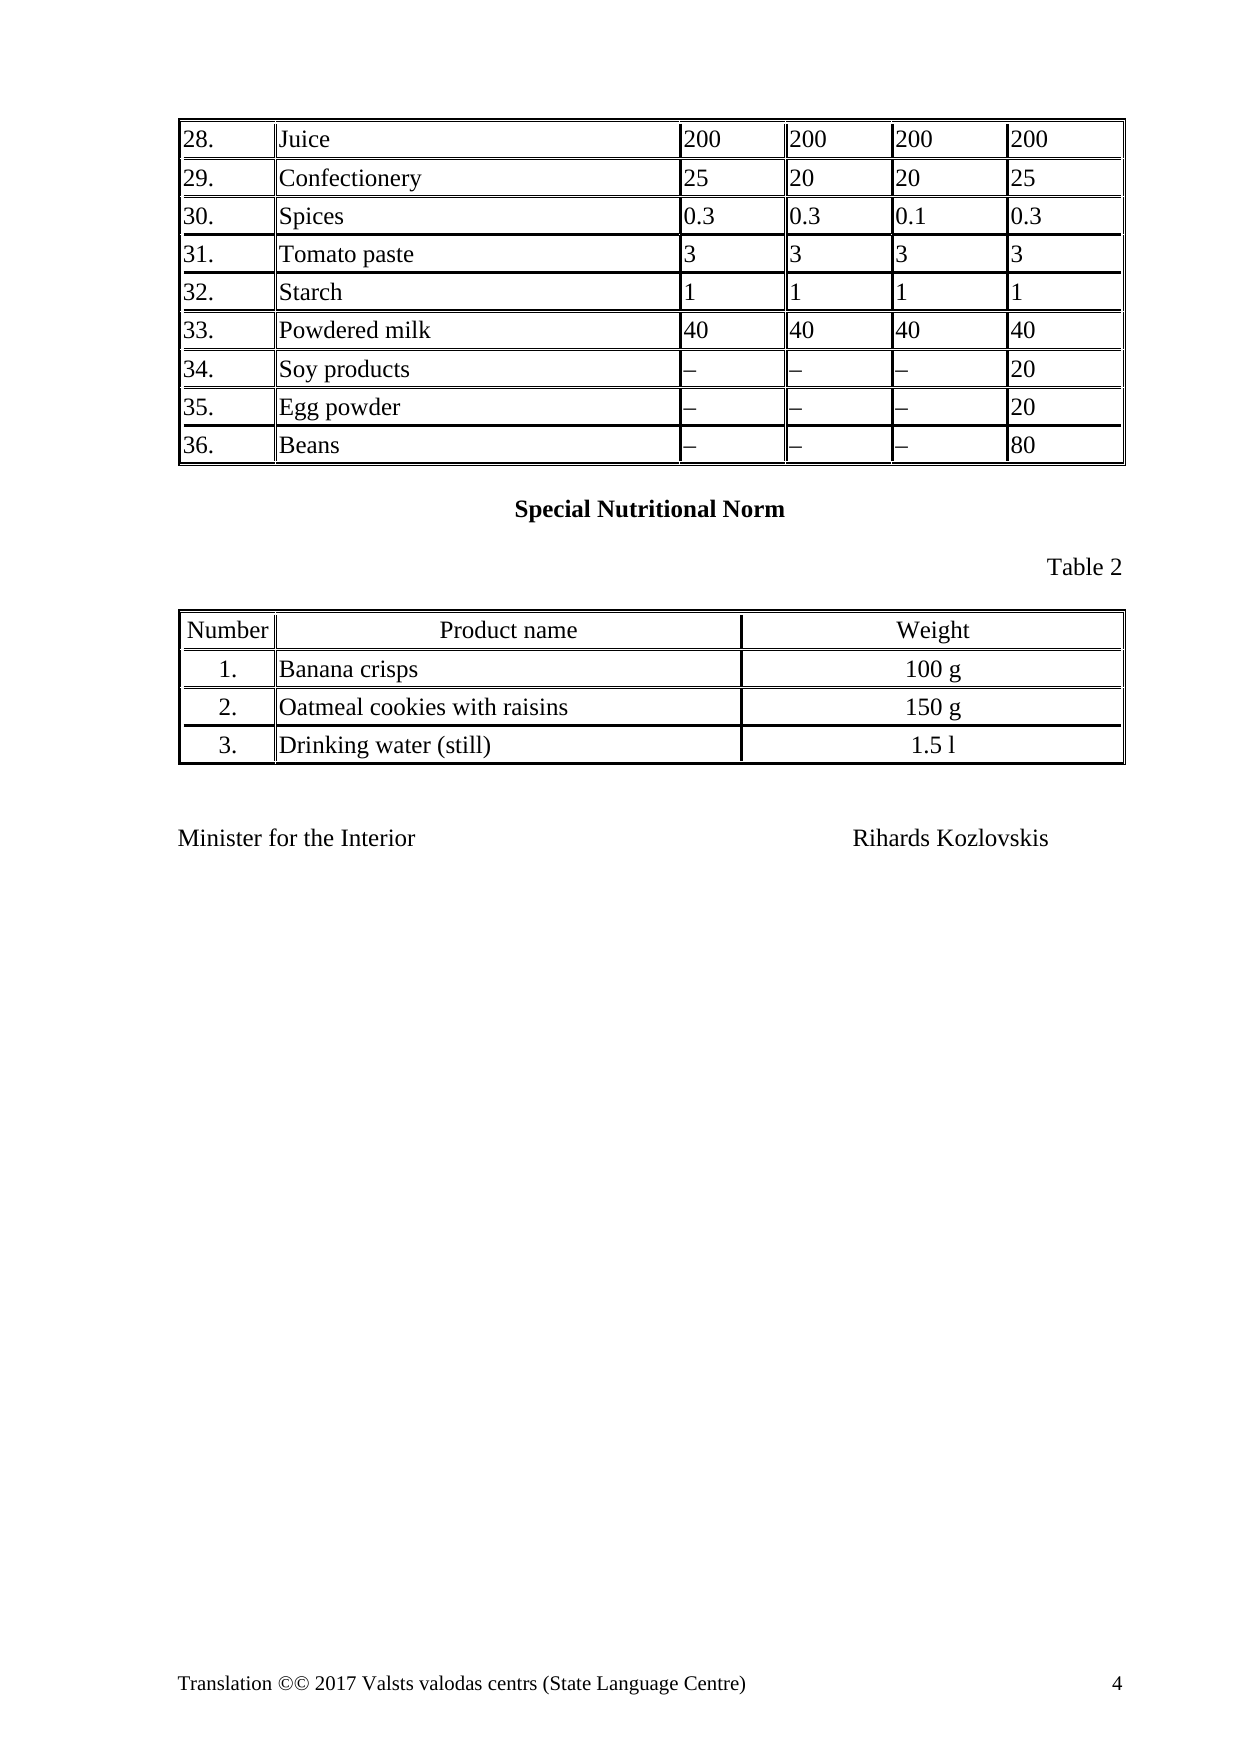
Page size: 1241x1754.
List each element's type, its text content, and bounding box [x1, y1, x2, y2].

table_cell Drinking water (still) [276, 727, 741, 762]
table_cell 0.3 [1009, 195, 1123, 233]
table_cell 200 [1007, 122, 1123, 156]
table_cell 0.1 [894, 198, 1006, 233]
table_cell 29. [181, 156, 274, 194]
table_cell 1 [788, 274, 891, 309]
table_cell 1. [181, 648, 274, 686]
table_cell Egg powder [277, 389, 679, 424]
table_header Product name [276, 613, 741, 647]
text Table 2 [177, 552, 1122, 580]
table_cell 40 [1009, 309, 1123, 347]
table_cell Spices [277, 198, 679, 233]
table_cell 0.3 [788, 198, 891, 233]
table_cell 100 g [743, 648, 1123, 686]
table_cell 30. [181, 195, 274, 233]
table_cell 3 [682, 236, 784, 271]
table_cell – [680, 424, 786, 462]
table_cell 3 [894, 236, 1006, 271]
table_cell 20 [894, 160, 1006, 194]
table_cell 200 [892, 122, 1007, 156]
table_cell 1.5 l [741, 724, 1123, 762]
table_cell Powdered milk [277, 313, 679, 347]
table_cell 3. [181, 724, 276, 762]
table_cell Banana crisps [277, 651, 740, 686]
table_cell Oatmeal cookies with raisins [277, 689, 740, 724]
text Minister for the Interior Rihards Kozlovskis [177, 823, 1122, 852]
table_cell Beans [276, 427, 680, 462]
table_cell 80 [1007, 424, 1123, 462]
text Special Nutritional Norm [177, 494, 1122, 523]
table_cell Juice [276, 120, 680, 156]
table_cell 200 [680, 120, 786, 156]
table_header Number [181, 613, 276, 647]
table_cell – [788, 389, 891, 424]
table_cell Soy products [277, 351, 679, 386]
table_cell 20 [788, 160, 891, 194]
table_cell 33. [181, 309, 274, 347]
table_cell 32. [181, 271, 274, 309]
table_cell – [682, 389, 784, 424]
table_cell 28. [181, 122, 276, 156]
table_cell Tomato paste [277, 236, 679, 271]
table_cell 2. [180, 686, 276, 724]
table_cell 0.3 [682, 198, 784, 233]
table_cell Confectionery [277, 160, 679, 194]
table_cell 1 [1009, 271, 1123, 309]
table_cell – [894, 389, 1006, 424]
table_cell – [892, 427, 1007, 462]
table_cell 34. [181, 348, 274, 386]
table_cell 200 [786, 120, 892, 156]
table_cell 40 [788, 313, 891, 347]
table_cell 35. [180, 386, 276, 424]
table_header Weight [741, 613, 1123, 647]
table_cell 31. [180, 233, 274, 271]
table_cell 25 [1009, 156, 1123, 194]
table_cell 25 [682, 160, 784, 194]
table_cell – [682, 351, 784, 386]
table_cell Starch [277, 274, 679, 309]
table_cell – [788, 351, 891, 386]
table_cell 1 [894, 274, 1006, 309]
table_cell 40 [894, 313, 1006, 347]
table_cell 20 [1007, 386, 1124, 424]
table_cell – [894, 351, 1006, 386]
table_cell 40 [682, 313, 784, 347]
table_cell 3 [1009, 233, 1124, 271]
table_cell – [786, 427, 892, 462]
table_cell 1 [682, 274, 784, 309]
table_cell 20 [1009, 348, 1123, 386]
table_cell 3 [788, 236, 891, 271]
table_cell 36. [181, 424, 276, 462]
table_cell 150 g [741, 686, 1124, 724]
